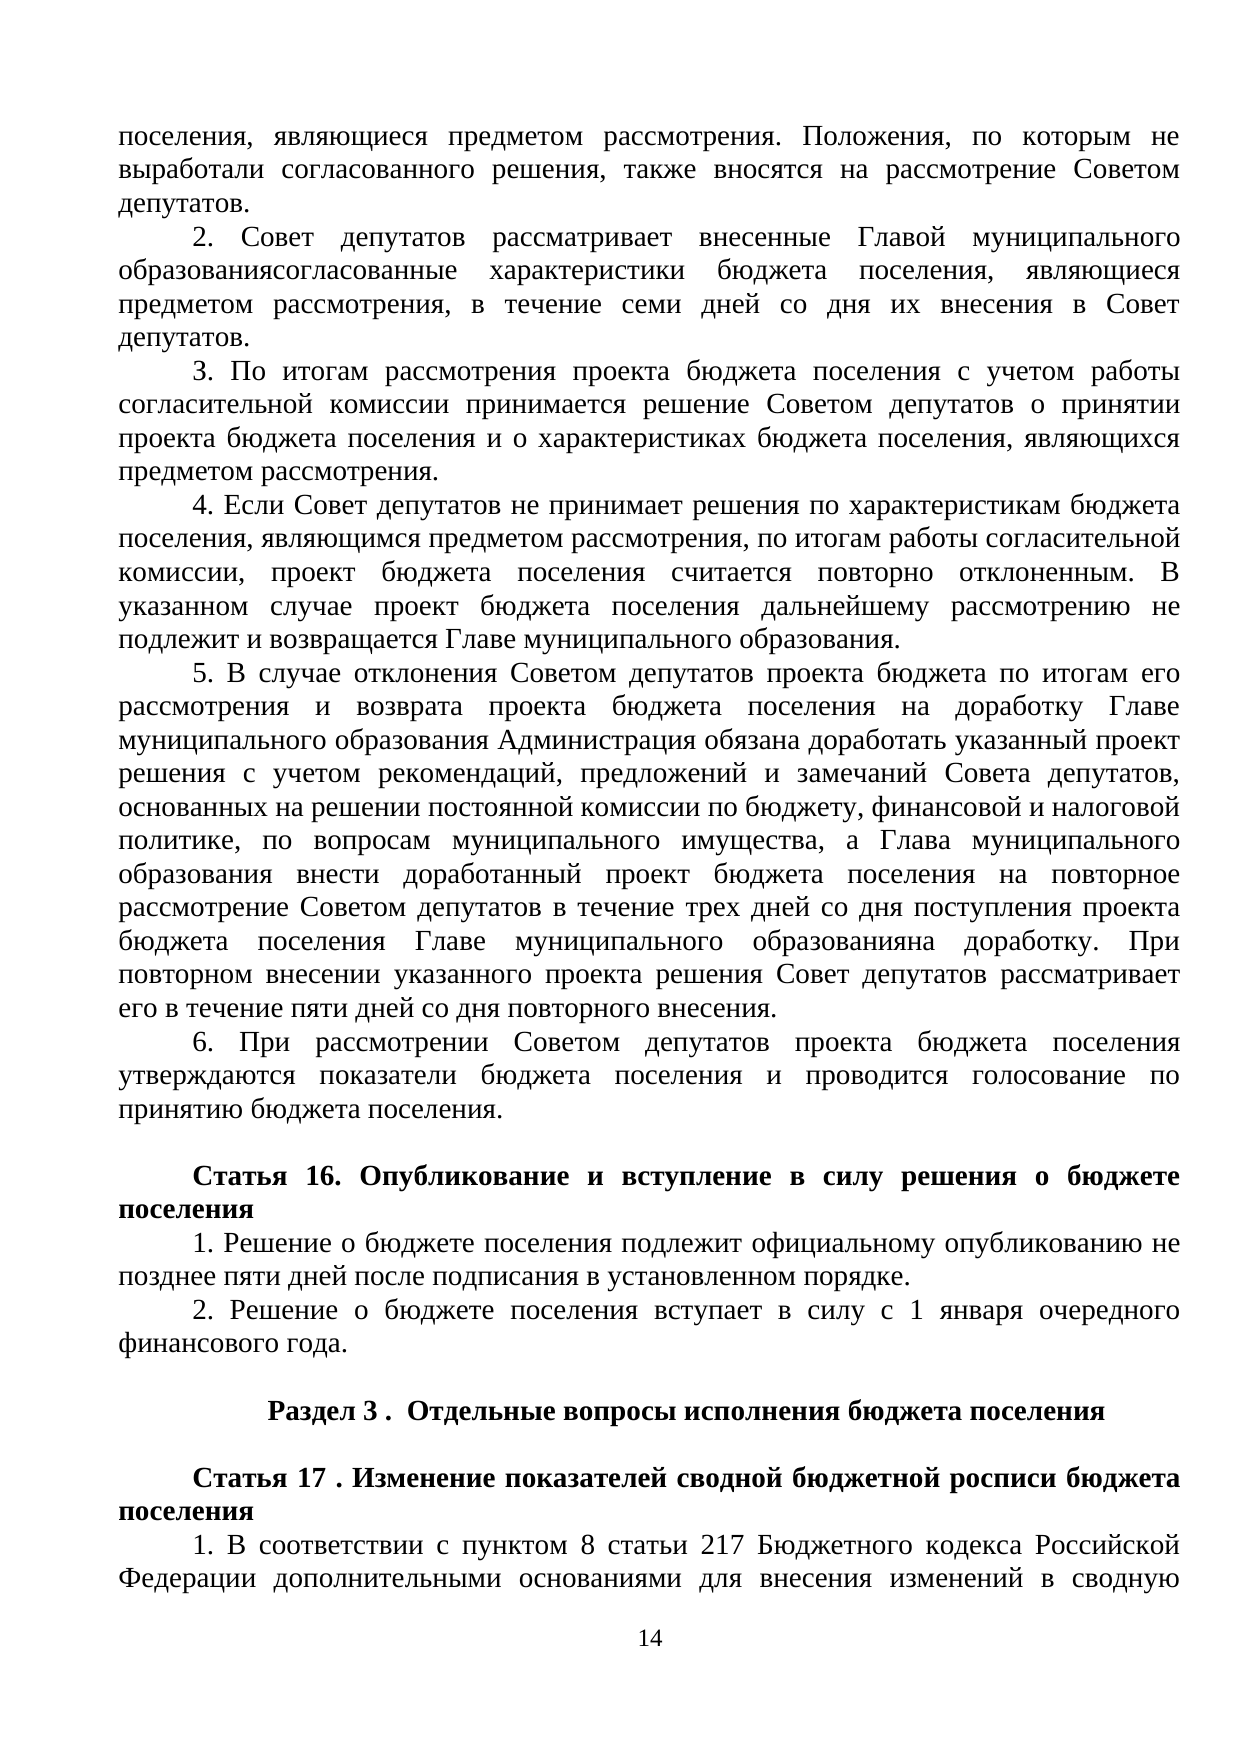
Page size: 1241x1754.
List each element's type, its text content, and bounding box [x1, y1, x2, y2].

text Статья 16. Опубликование и вступление в силу решения о бюджете поселения [118, 1158, 1181, 1225]
text 4. Если Совет депутатов не принимает решения по характеристикам бюджета поселения, являющимся предметом рассмотрения, по итогам работы согласительной комиссии, проект бюджета поселения считается повторно отклоненным. В указанном случае проект бюджета поселения дальнейшему рассмотрению не подлежит и возвращается Главе муниципального образования. [118, 487, 1181, 655]
text 1. Решение о бюджете поселения подлежит официальному опубликованию не позднее пяти дней после подписания в установленном порядке. [118, 1225, 1181, 1292]
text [118, 1527, 1181, 1594]
text 6. При рассмотрении Советом депутатов проекта бюджета поселения утверждаются показатели бюджета поселения и проводится голосование по принятию бюджета поселения. [118, 1024, 1181, 1124]
text Раздел 3 . Отдельные вопросы исполнения бюджета поселения [118, 1393, 1181, 1426]
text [118, 118, 1181, 219]
text 2. Совет депутатов рассматривает внесенные Главой муниципального образованиясогласованные характеристики бюджета поселения, являющиеся предметом рассмотрения, в течение семи дней со дня их внесения в Совет депутатов. [118, 219, 1181, 353]
text З. По итогам рассмотрения проекта бюджета поселения с учетом работы согласительной комиссии принимается решение Советом депутатов о принятии проекта бюджета поселения и о характеристиках бюджета поселения, являющихся предметом рассмотрения. [118, 353, 1181, 487]
text 5. В случае отклонения Советом депутатов проекта бюджета по итогам его рассмотрения и возврата проекта бюджета поселения на доработку Главе муниципального образования Администрация обязана доработать указанный проект решения с учетом рекомендаций, предложений и замечаний Совета депутатов, основанных на решении постоянной комиссии по бюджету, финансовой и налоговой политике, по вопросам муниципального имущества, а Глава муниципального образования внести доработанный проект бюджета поселения на повторное рассмотрение Советом депутатов в течение трех дней со дня поступления проекта бюджета поселения Главе муниципального образованияна доработку. При повторном внесении указанного проекта решения Совет депутатов рассматривает его в течение пяти дней со дня повторного внесения. [118, 655, 1181, 1024]
text 2. Решение о бюджете поселения вступает в силу с 1 января очередного финансового года. [118, 1292, 1181, 1359]
text Статья 17 . Изменение показателей сводной бюджетной росписи бюджета поселения [118, 1460, 1181, 1527]
